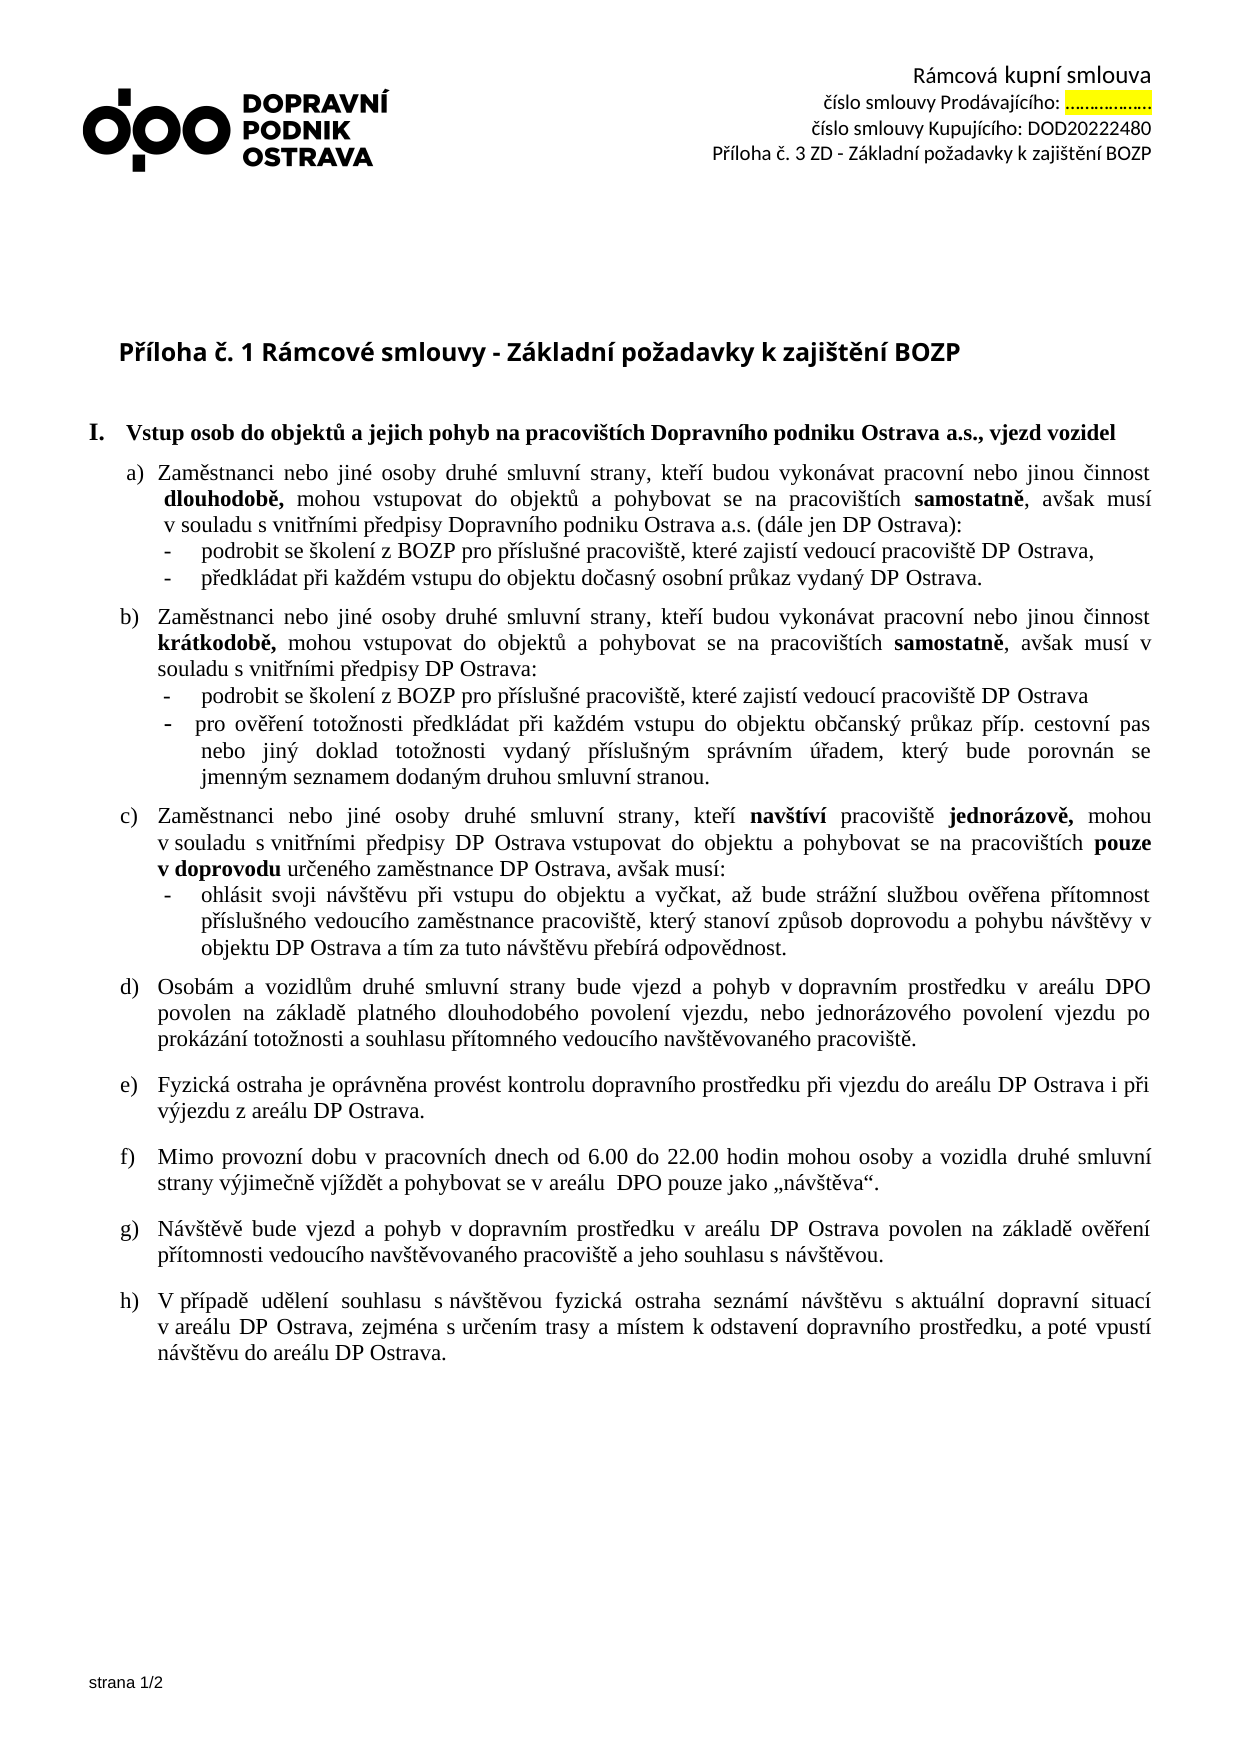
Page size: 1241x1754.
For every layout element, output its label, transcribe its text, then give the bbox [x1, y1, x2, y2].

text - ohlásit svoji návštěvu při vstupu do objektu a vyčkat, až bude strážní službou ověřena přítomnost příslušného vedoucího zaměstnance pracoviště, který stanoví způsob doprovodu a pohybu návštěvy v objektu DP Ostrava a tím za tuto návštěvu přebírá odpovědnost. [164, 881, 1152, 960]
list Zaměstnanci nebo jiné osoby druhé smluvní strany, kteří budou vykonávat pracovní nebo jinou činnost dlouhodobě, mohou vstupovat do objektů a pohybovat se na pracovištích samostatně, avšak musí v souladu s vnitřními předpisy Dopravního podniku Ostrava a.s. (dále jen DP Ostrava): [126, 458, 1152, 538]
list pro ověření totožnosti předkládat při každém vstupu do objektu občanský průkaz příp. cestovní pas nebo jiný doklad totožnosti vydaný příslušným správním úřadem, který bude porovnán se jmenným seznamem dodaným druhou smluvní stranou. [164, 708, 1152, 790]
subtitle Příloha č. 1 Rámcové smlouvy - Základní požadavky k zajištění BOZP [118, 337, 1152, 367]
text - podrobit se školení z BOZP pro příslušné pracoviště, které zajistí vedoucí pracoviště DP Ostrava [157, 682, 1152, 708]
list Zaměstnanci nebo jiné osoby druhé smluvní strany, kteří navštíví pracoviště jednorázově, mohou v souladu s vnitřními předpisy DP Ostrava vstupovat do objektu a pohybovat se na pracovištích pouze v doprovodu určeného zaměstnance DP Ostrava, avšak musí: [120, 802, 1152, 881]
list Mimo provozní dobu v pracovních dnech od 6.00 do 22.00 hodin mohou osoby a vozidla druhé smluvní strany výjimečně vjíždět a pohybovat se v areálu DPO pouze jako „návštěva“. [120, 1143, 1152, 1196]
list Fyzická ostraha je oprávněna provést kontrolu dopravního prostředku při vjezdu do areálu DP Ostrava i při výjezdu z areálu DP Ostrava. [120, 1071, 1152, 1124]
picture [82, 88, 390, 172]
text I. Vstup osob do objektů a jejich pohyb na pracovištích Dopravního podniku Ostrava a.s., vjezd vozidel [89, 417, 1152, 446]
list Zaměstnanci nebo jiné osoby druhé smluvní strany, kteří budou vykonávat pracovní nebo jinou činnost krátkodobě, mohou vstupovat do objektů a pohybovat se na pracovištích samostatně, avšak musí v souladu s vnitřními předpisy DP Ostrava: [120, 603, 1152, 682]
text - podrobit se školení z BOZP pro příslušné pracoviště, které zajistí vedoucí pracoviště DP Ostrava, [164, 538, 1152, 564]
text - předkládat při každém vstupu do objektu dočasný osobní průkaz vydaný DP Ostrava. [164, 564, 1152, 590]
list Osobám a vozidlům druhé smluvní strany bude vjezd a pohyb v dopravním prostředku v areálu DPO povolen na základě platného dlouhodobého povolení vjezdu, nebo jednorázového povolení vjezdu po prokázání totožnosti a souhlasu přítomného vedoucího navštěvovaného pracoviště. [120, 973, 1152, 1052]
list Návštěvě bude vjezd a pohyb v dopravním prostředku v areálu DP Ostrava povolen na základě ověření přítomnosti vedoucího navštěvovaného pracoviště a jeho souhlasu s návštěvou. [120, 1215, 1152, 1267]
list V případě udělení souhlasu s návštěvou fyzická ostraha seznámí návštěvu s aktuální dopravní situací v areálu DP Ostrava, zejména s určením trasy a místem k odstavení dopravního prostředku, a poté vpustí návštěvu do areálu DP Ostrava. [120, 1287, 1152, 1366]
